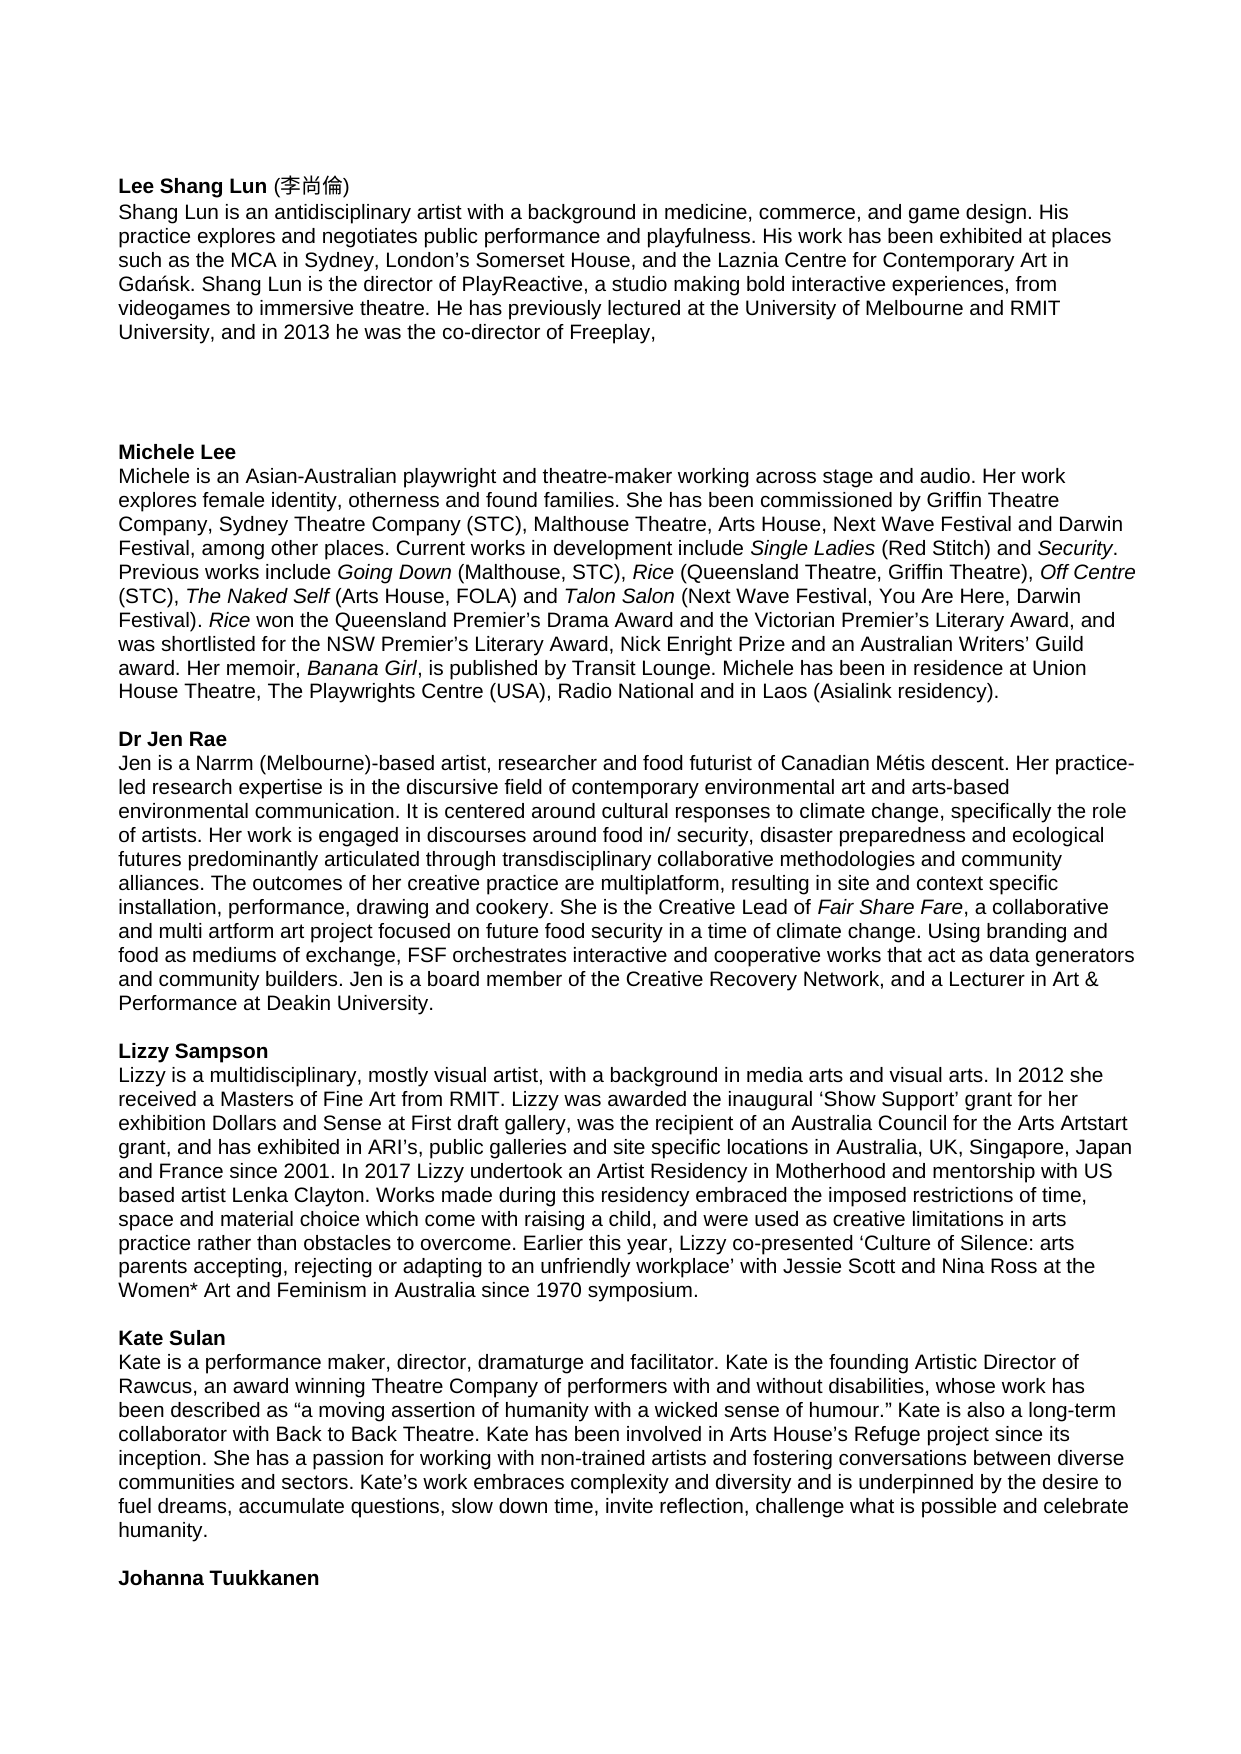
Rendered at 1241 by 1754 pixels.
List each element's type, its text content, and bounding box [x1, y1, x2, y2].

text communities and sectors. Kate’s work embraces complexity and diversity and is underpinned by the desire to fuel dreams, accumulate questions, slow down time, invite reflection, challenge what is possible and celebrate humanity. [118, 1470, 1137, 1542]
text Kate is a performance maker, director, dramaturge and facilitator. Kate is the founding Artistic Director of Rawcus, an award winning Theatre Company of performers with and without disabilities, whose work has been described as “a moving assertion of humanity with a wicked sense of humour.” Kate is also a long-term collaborator with Back to Back Theatre. Kate has been involved in Arts House’s Refuge project since its inception. She has a passion for working with non-trained artists and fostering conversations between diverse [118, 1350, 1137, 1470]
text (STC), The Naked Self (Arts House, FOLA) and Talon Salon (Next Wave Festival, You Are Here, Darwin Festival). Rice won the Queensland Premier’s Drama Award and the Victorian Premier’s Literary Award, and was shortlisted for the NSW Premier’s Literary Award, Nick Enright Prize and an Australian Writers’ Guild award. Her memoir, Banana Girl, is published by Transit Lounge. Michele has been in residence at Union House Theatre, The Playwrights Centre (USA), Radio National and in Laos (Asialink residency). [118, 583, 1137, 703]
text based artist Lenka Clayton. Works made during this residency embraced the imposed restrictions of time, space and material choice which come with raising a child, and were used as creative limitations in arts practice rather than obstacles to overcome. Earlier this year, Lizzy co-presented ‘Culture of Silence: arts parents accepting, rejecting or adapting to an unfriendly workplace’ with Jessie Scott and Nina Ross at the Women* Art and Feminism in Australia since 1970 symposium. [118, 1182, 1137, 1302]
text Lizzy Sampson [118, 1039, 1137, 1063]
text Michele is an Asian-Australian playwright and theatre-maker working across stage and audio. Her work explores female identity, otherness and found families. She has been commissioned by Griffin Theatre Company, Sydney Theatre Company (STC), Malthouse Theatre, Arts House, Next Wave Festival and Darwin Festival, among other places. Current works in development include Single Ladies (Red Stitch) and Security. Previous works include Going Down (Malthouse, STC), Rice (Queensland Theatre, Griffin Theatre), Off Centre [118, 464, 1137, 583]
text Shang Lun is an antidisciplinary artist with a background in medicine, commerce, and game design. His practice explores and negotiates public performance and playfulness. His work has been exhibited at places such as the MCA in Sydney, London’s Somerset House, and the Laznia Centre for Contemporary Art in Gdańsk. Shang Lun is the director of PlayReactive, a studio making bold interactive experiences, from videogames to immersive theatre. He has previously lectured at the University of Melbourne and RMIT [118, 200, 1137, 320]
text Lee Shang Lun (李尚倫) [118, 172, 1137, 200]
text Michele Lee [118, 440, 1137, 464]
text Lizzy is a multidisciplinary, mostly visual artist, with a background in media arts and visual arts. In 2012 she received a Masters of Fine Art from RMIT. Lizzy was awarded the inaugural ‘Show Support’ grant for her exhibition Dollars and Sense at First draft gallery, was the recipient of an Australia Council for the Arts Artstart grant, and has exhibited in ARI’s, public galleries and site specific locations in Australia, UK, Singapore, Japan and France since 2001. In 2017 Lizzy undertook an Artist Residency in Motherhood and mentorship with US [118, 1063, 1137, 1182]
text Johanna Tuukkanen [118, 1566, 1137, 1590]
text Dr Jen Rae [118, 727, 1137, 751]
text Kate Sulan [118, 1326, 1137, 1350]
text University, and in 2013 he was the co-director of Freeplay, [118, 320, 1137, 344]
text Jen is a Narrm (Melbourne)-based artist, researcher and food futurist of Canadian Métis descent. Her practice-led research expertise is in the discursive field of contemporary environmental art and arts-based environmental communication. It is centered around cultural responses to climate change, specifically the role of artists. Her work is engaged in discourses around food in/ security, disaster preparedness and ecological futures predominantly articulated through transdisciplinary collaborative methodologies and community alliances. The outcomes of her creative practice are multiplatform, resulting in site and context specific installation, performance, drawing and cookery. She is the Creative Lead of Fair Share Fare, a collaborative and multi artform art project focused on future food security in a time of climate change. Using branding and food as mediums of exchange, FSF orchestrates interactive and cooperative works that act as data generators and community builders. Jen is a board member of the Creative Recovery Network, and a Lecturer in Art & Performance at Deakin University. [118, 751, 1137, 1015]
